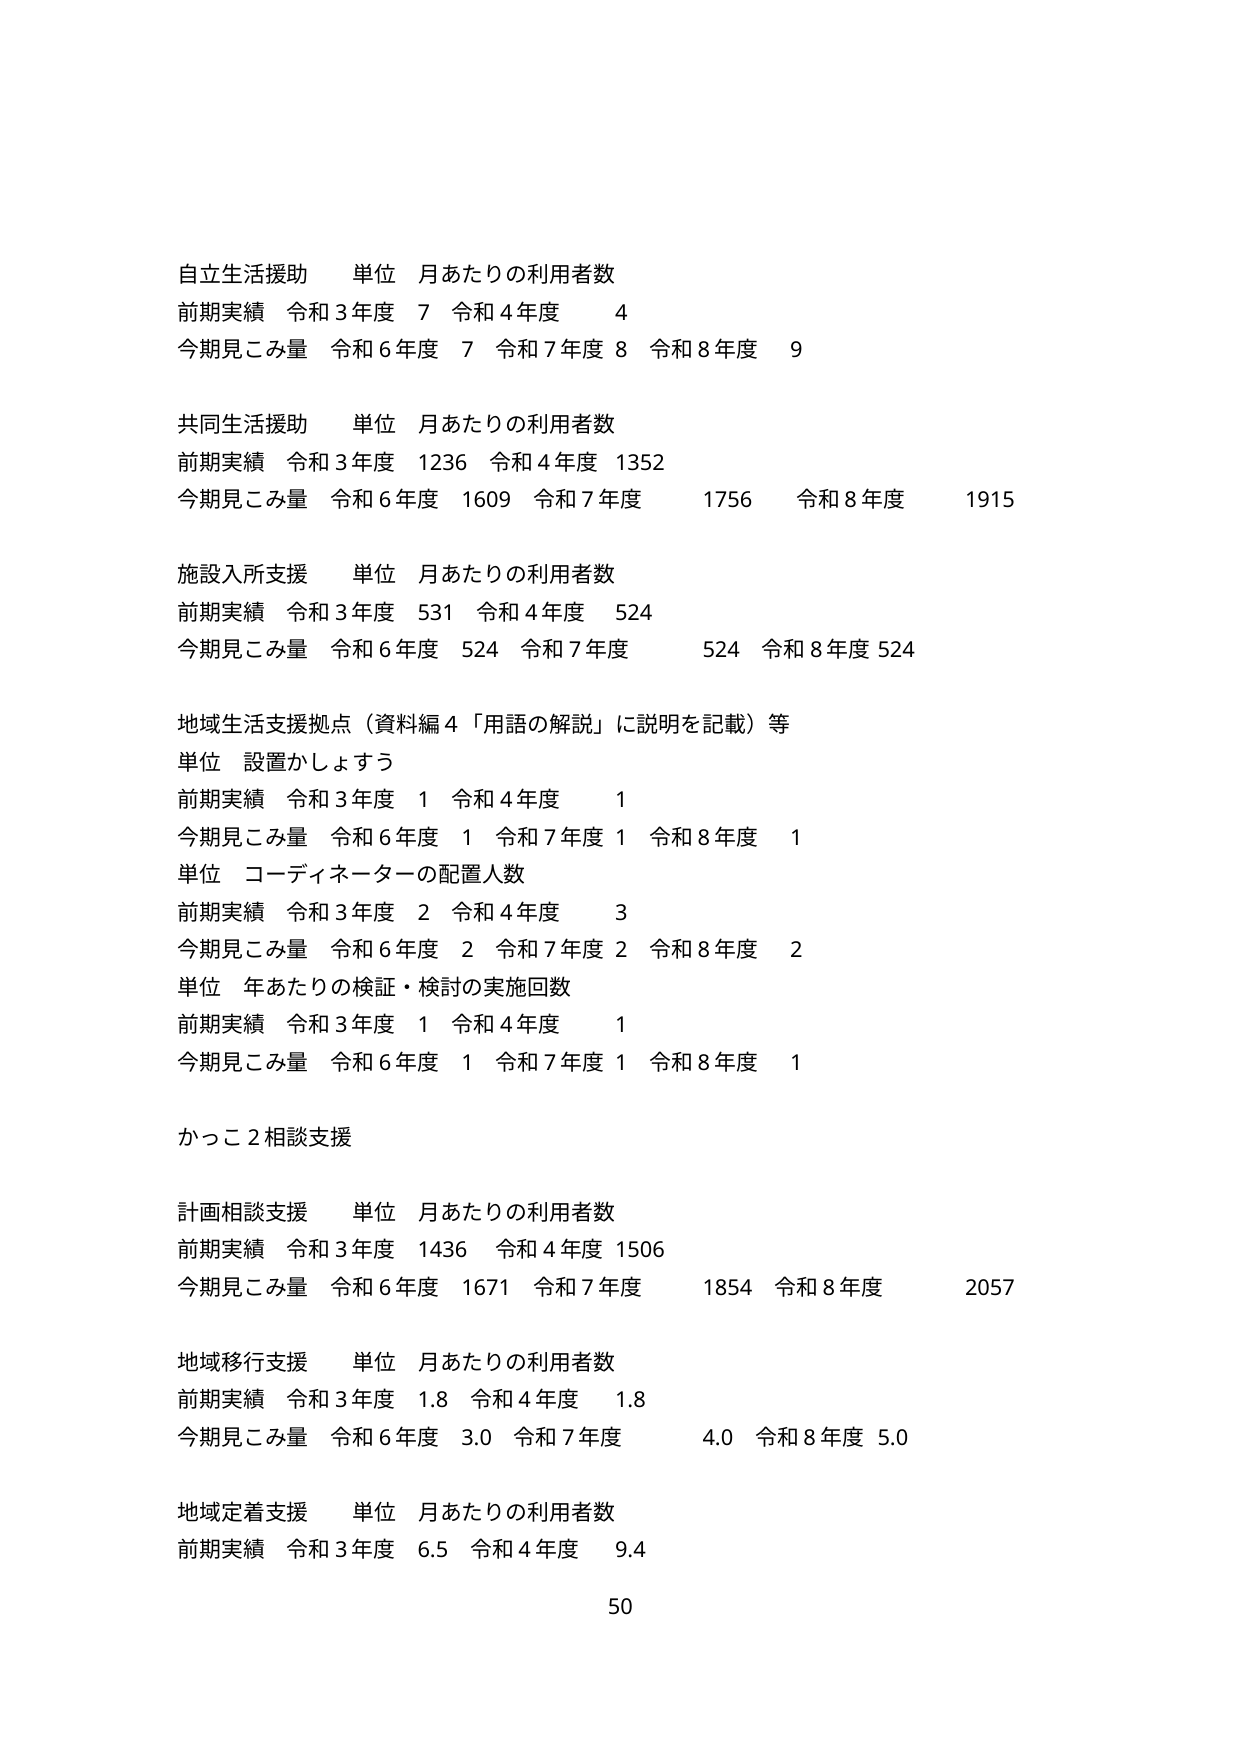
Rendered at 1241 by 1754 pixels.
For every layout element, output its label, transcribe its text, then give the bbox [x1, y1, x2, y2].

text 前期実績 令和3年度 1236 令和4年度 1352 [177, 442, 1063, 479]
text 今期見こみ量 令和6年度 524 令和7年度 524 令和8年度 524 [177, 629, 1063, 667]
text 前期実績 令和3年度 1 令和4年度 1 [177, 779, 1063, 817]
text 単位 コーディネーターの配置人数 [177, 854, 1063, 892]
text 前期実績 令和3年度 7 令和4年度 4 [177, 292, 1063, 329]
text 今期見こみ量 令和6年度 1 令和7年度 1 令和8年度 1 [177, 1042, 1063, 1079]
text 今期見こみ量 令和6年度 1671 令和7年度 1854 令和8年度 2057 [177, 1267, 1063, 1304]
text 単位 設置かしょすう [177, 742, 1063, 779]
text 今期見こみ量 令和6年度 1 令和7年度 1 令和8年度 1 [177, 817, 1063, 854]
text 今期見こみ量 令和6年度 1609 令和7年度 1756 令和8年度 1915 [177, 479, 1063, 517]
text 共同生活援助 単位 月あたりの利用者数 [177, 404, 1063, 442]
text 今期見こみ量 令和6年度 3.0 令和7年度 4.0 令和8年度 5.0 [177, 1417, 1063, 1454]
text 前期実績 令和3年度 1 令和4年度 1 [177, 1004, 1063, 1042]
text 今期見こみ量 令和6年度 2 令和7年度 2 令和8年度 2 [177, 929, 1063, 967]
text 前期実績 令和3年度 2 令和4年度 3 [177, 892, 1063, 929]
text 前期実績 令和3年度 531 令和4年度 524 [177, 592, 1063, 629]
text 前期実績 令和3年度 1436 令和4年度 1506 [177, 1229, 1063, 1267]
text 自立生活援助 単位 月あたりの利用者数 [177, 254, 1063, 292]
text 地域移行支援 単位 月あたりの利用者数 [177, 1342, 1063, 1379]
text 前期実績 令和3年度 1.8 令和4年度 1.8 [177, 1379, 1063, 1417]
text 地域定着支援 単位 月あたりの利用者数 [177, 1492, 1063, 1529]
text 単位 年あたりの検証・検討の実施回数 [177, 967, 1063, 1004]
text 今期見こみ量 令和6年度 7 令和7年度 8 令和8年度 9 [177, 329, 1063, 367]
text 計画相談支援 単位 月あたりの利用者数 [177, 1192, 1063, 1229]
text かっこ2相談支援 [177, 1117, 1063, 1154]
text 地域生活支援拠点（資料編４「用語の解説」に説明を記載）等 [177, 704, 1063, 742]
text 施設入所支援 単位 月あたりの利用者数 [177, 554, 1063, 592]
text 前期実績 令和3年度 6.5 令和4年度 9.4 [177, 1529, 1063, 1567]
